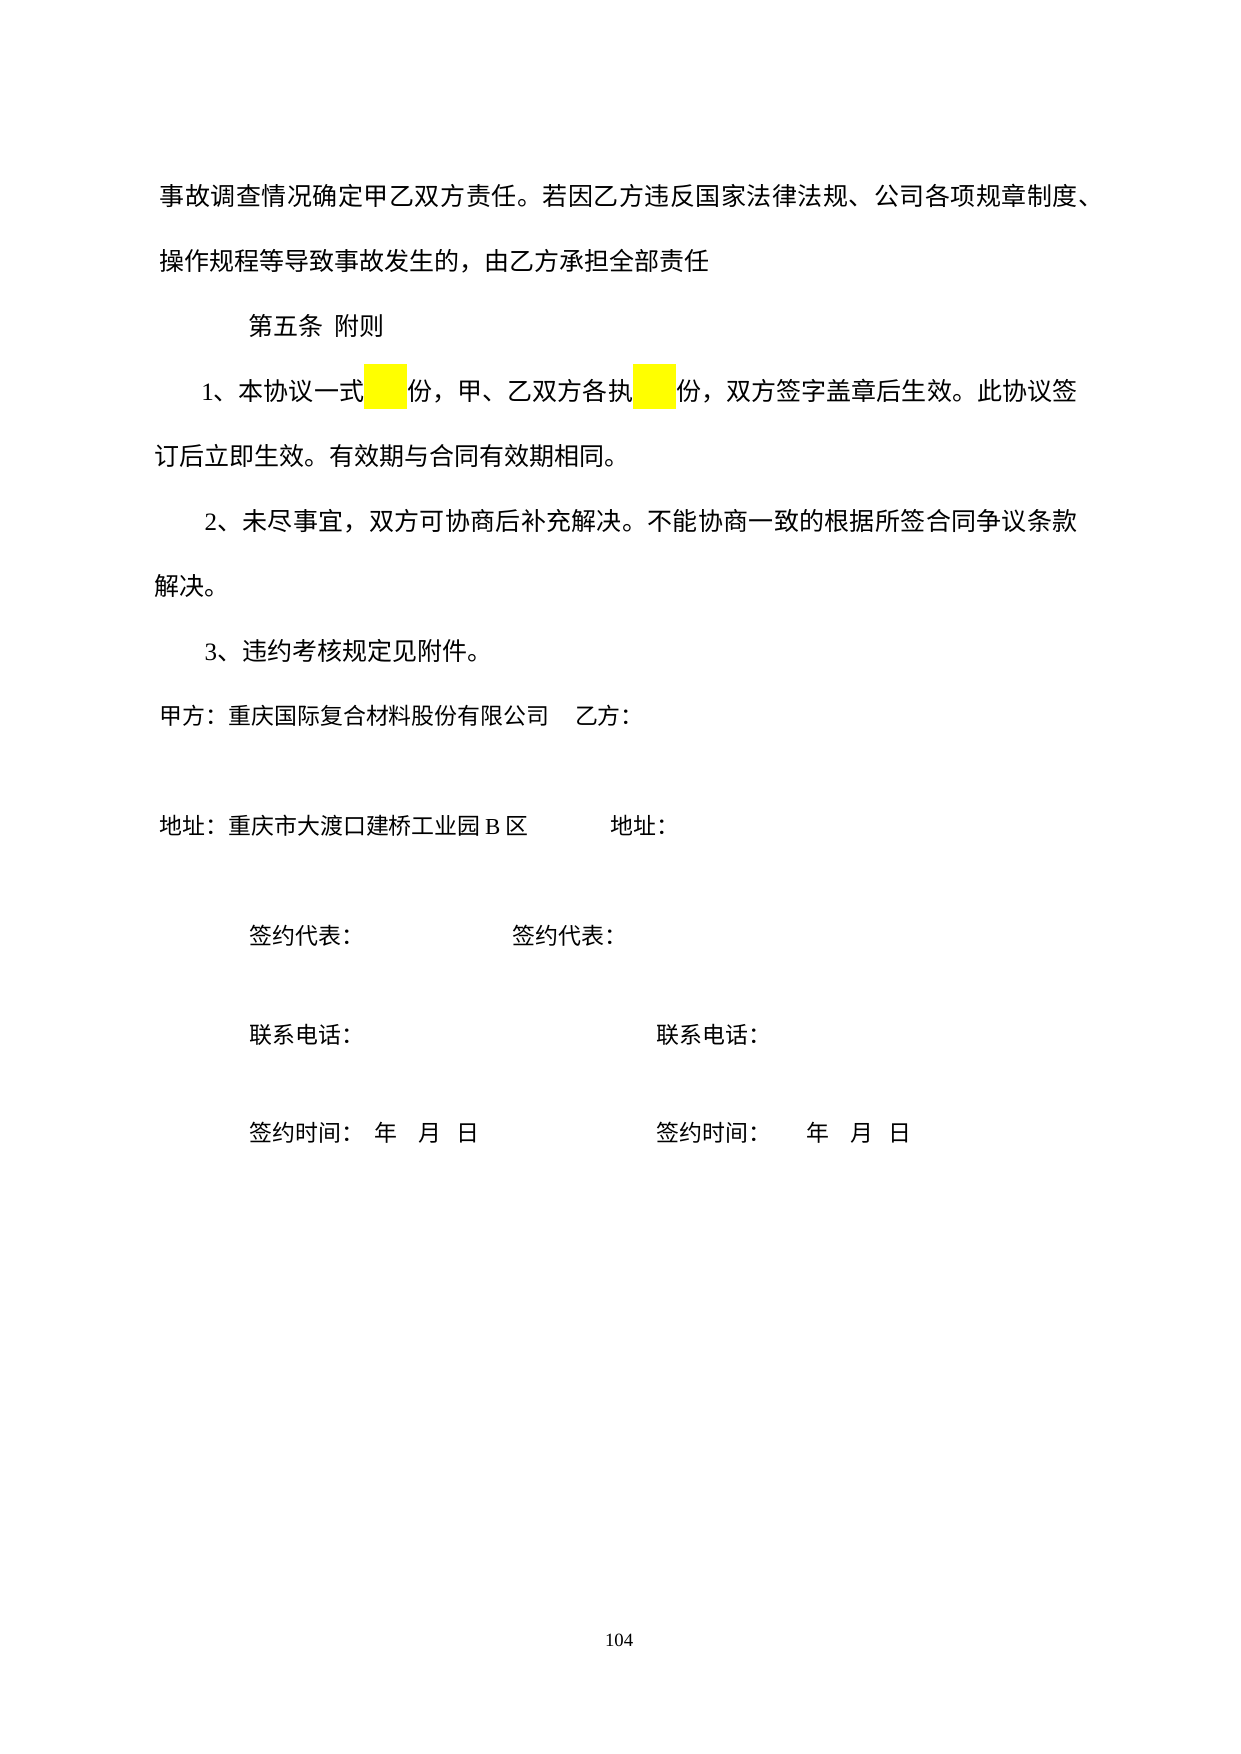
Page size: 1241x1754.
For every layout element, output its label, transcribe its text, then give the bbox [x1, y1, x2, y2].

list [159, 162, 1078, 292]
text 1、本协议一式 份，甲、乙双方各执 份，双方签字盖章后生效。此协议签订后立即生效。有效期与合同有效期相同。 [154, 357, 1078, 487]
text 签约代表： 签约代表： [203, 902, 1078, 967]
text 签约时间： 年 月 日 签约时间： 年 月 日 [203, 1099, 1078, 1164]
text 地址：重庆市大渡口建桥工业园B区 地址： [159, 792, 1078, 857]
text 3、违约考核规定见附件。 [154, 617, 1078, 682]
text 2、未尽事宜，双方可协商后补充解决。不能协商一致的根据所签合同争议条款解决。 [154, 487, 1078, 617]
text 联系电话： 联系电话： [203, 1001, 1078, 1066]
text 甲方：重庆国际复合材料股份有限公司 乙方： [159, 682, 1078, 747]
text 第五条 附则 [204, 292, 1078, 357]
